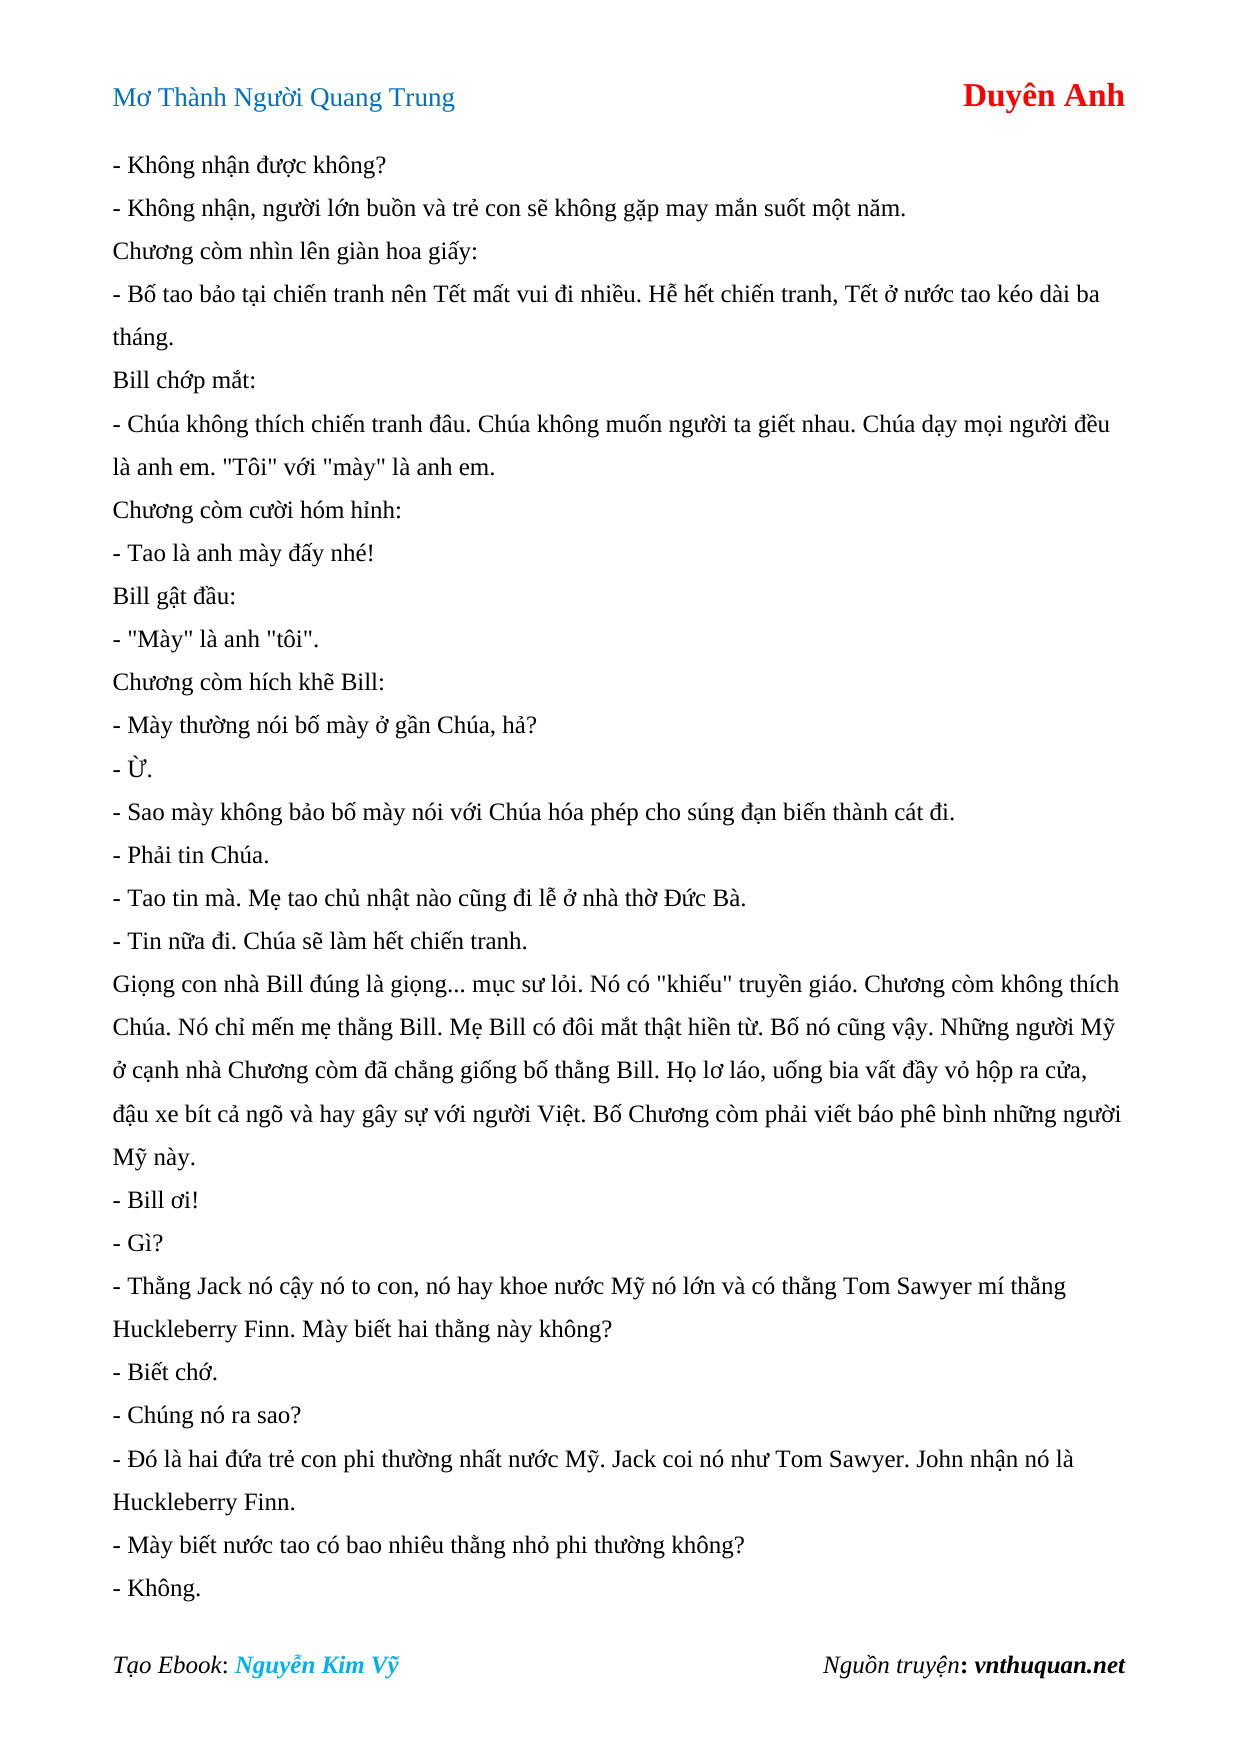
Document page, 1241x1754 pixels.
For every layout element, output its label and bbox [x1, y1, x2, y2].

text [112, 150, 1128, 1602]
